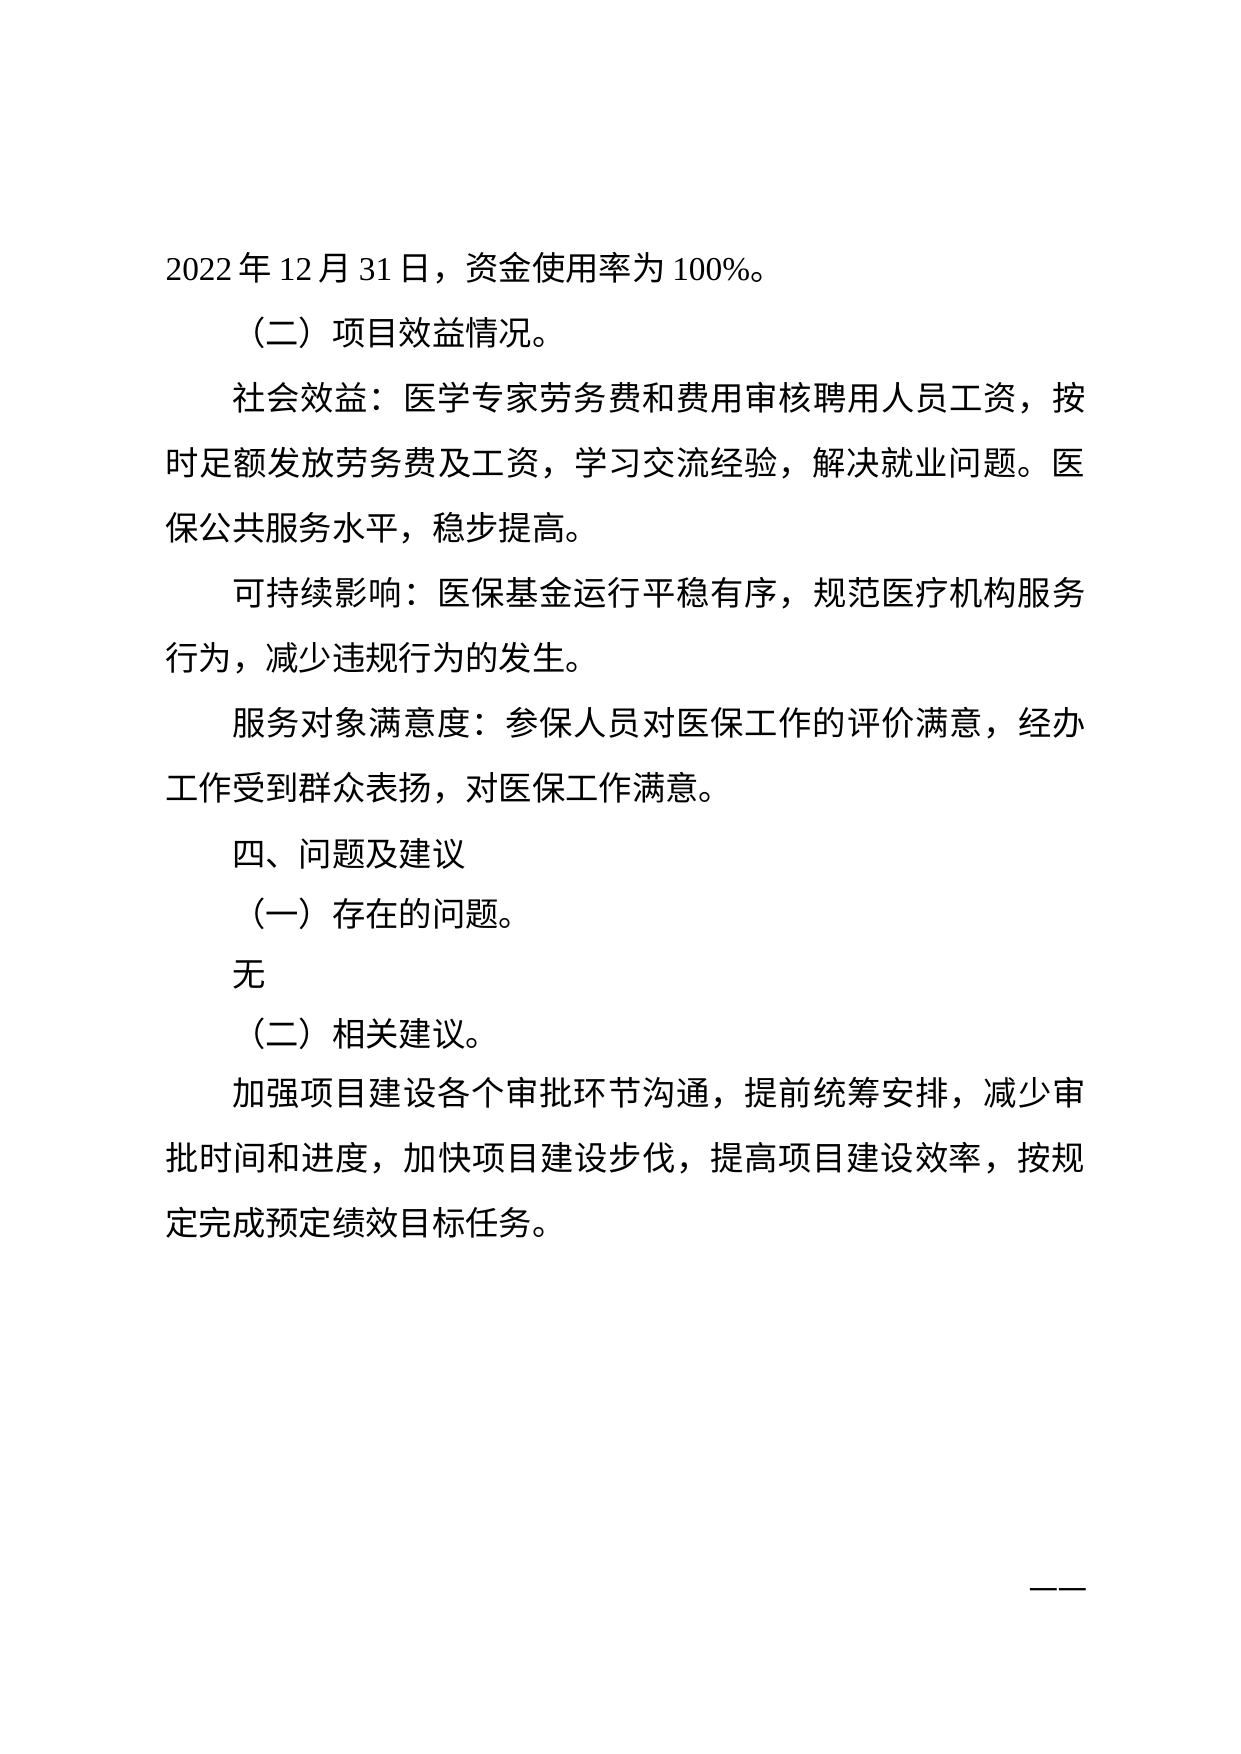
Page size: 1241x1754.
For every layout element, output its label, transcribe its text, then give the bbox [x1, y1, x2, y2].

text 无 [165, 938, 1087, 998]
text 加强项目建设各个审批环节沟通，提前统筹安排，减少审批时间和进度，加快项目建设步伐，提高项目建设效率，按规定完成预定绩效目标任务。 [165, 1059, 1087, 1254]
text （二）相关建议。 [165, 998, 1087, 1059]
text 社会效益：医学专家劳务费和费用审核聘用人员工资，按时足额发放劳务费及工资，学习交流经验，解决就业问题。医保公共服务水平，稳步提高。 [165, 363, 1087, 558]
text （一）存在的问题。 [165, 878, 1087, 938]
text 四、问题及建议 [165, 818, 1087, 878]
text （二）项目效益情况。 [165, 298, 1087, 363]
text 服务对象满意度：参保人员对医保工作的评价满意，经办工作受到群众表扬，对医保工作满意。 [165, 688, 1087, 818]
text 可持续影响：医保基金运行平稳有序，规范医疗机构服务行为，减少违规行为的发生。 [165, 558, 1087, 688]
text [165, 233, 1087, 298]
